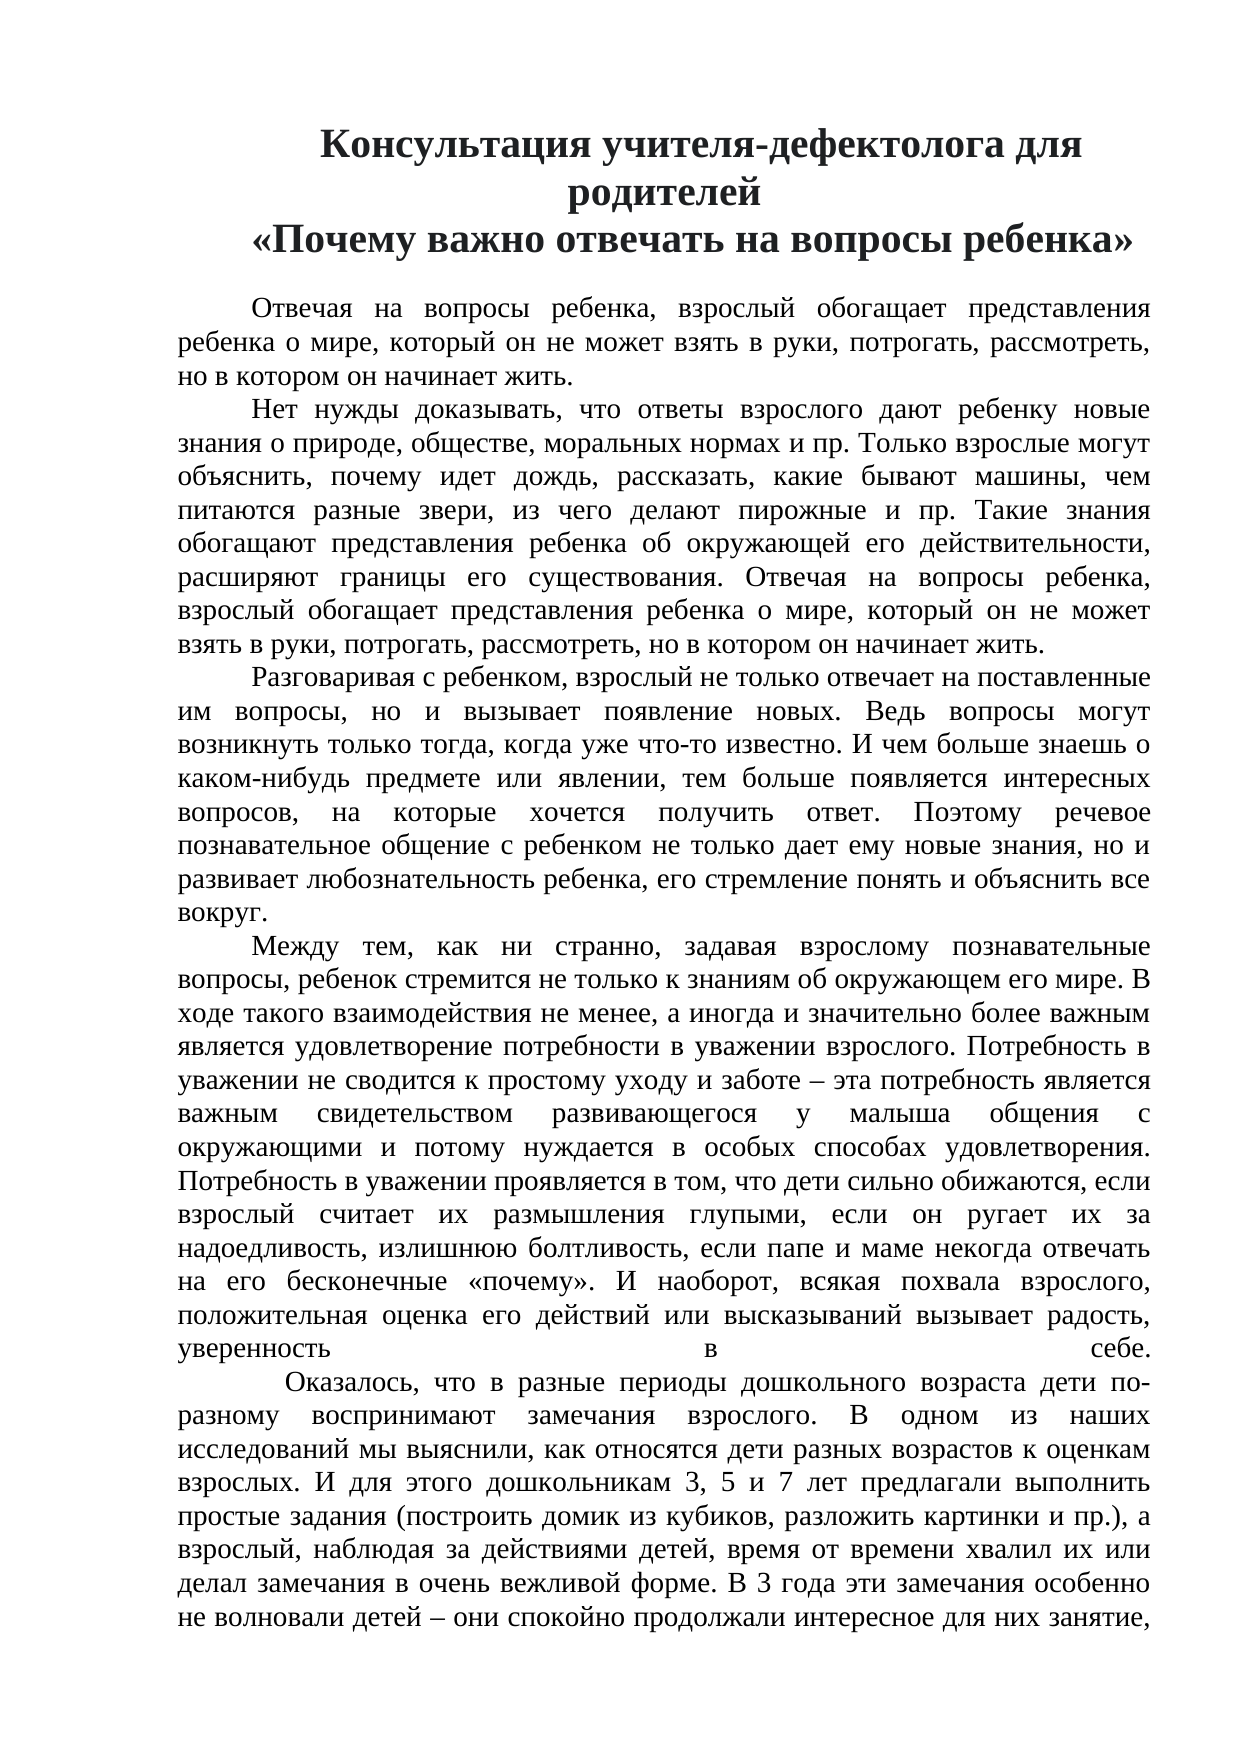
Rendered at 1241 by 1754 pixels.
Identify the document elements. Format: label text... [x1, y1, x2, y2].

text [177, 928, 1152, 1632]
text Консультация учителя-дефектолога для родителей [177, 118, 1152, 214]
text Разговаривая с ребенком, взрослый не только отвечает на поставленные им вопросы, но и вызывает появление новых. Ведь вопросы могут возникнуть только тогда, когда уже что-то известно. И чем больше знаешь о каком-нибудь предмете или явлении, тем больше появляется интересных вопросов, на которые хочется получить ответ. Поэтому речевое познавательное общение с ребенком не только дает ему новые знания, но и развивает любознательность ребенка, его стремление понять и объяснить все вокруг. [177, 659, 1152, 928]
text Отвечая на вопросы ребенка, взрослый обогащает представления ребенка о мире, который он не может взять в руки, потрогать, рассмотреть, но в котором он начинает жить. [177, 291, 1152, 391]
text «Почему важно отвечать на вопросы ребенка» [177, 214, 1152, 262]
text Нет нужды доказывать, что ответы взрослого дают ребенку новые знания о природе, обществе, моральных нормах и пр. Только взрослые могут объяснить, почему идет дождь, рассказать, какие бывают машины, чем питаются разные звери, из чего делают пирожные и пр. Такие знания обогащают представления ребенка об окружающей его действительности, расширяют границы его существования. Отвечая на вопросы ребенка, взрослый обогащает представления ребенка о мире, который он не может взять в руки, потрогать, рассмотреть, но в котором он начинает жить. [177, 391, 1152, 659]
